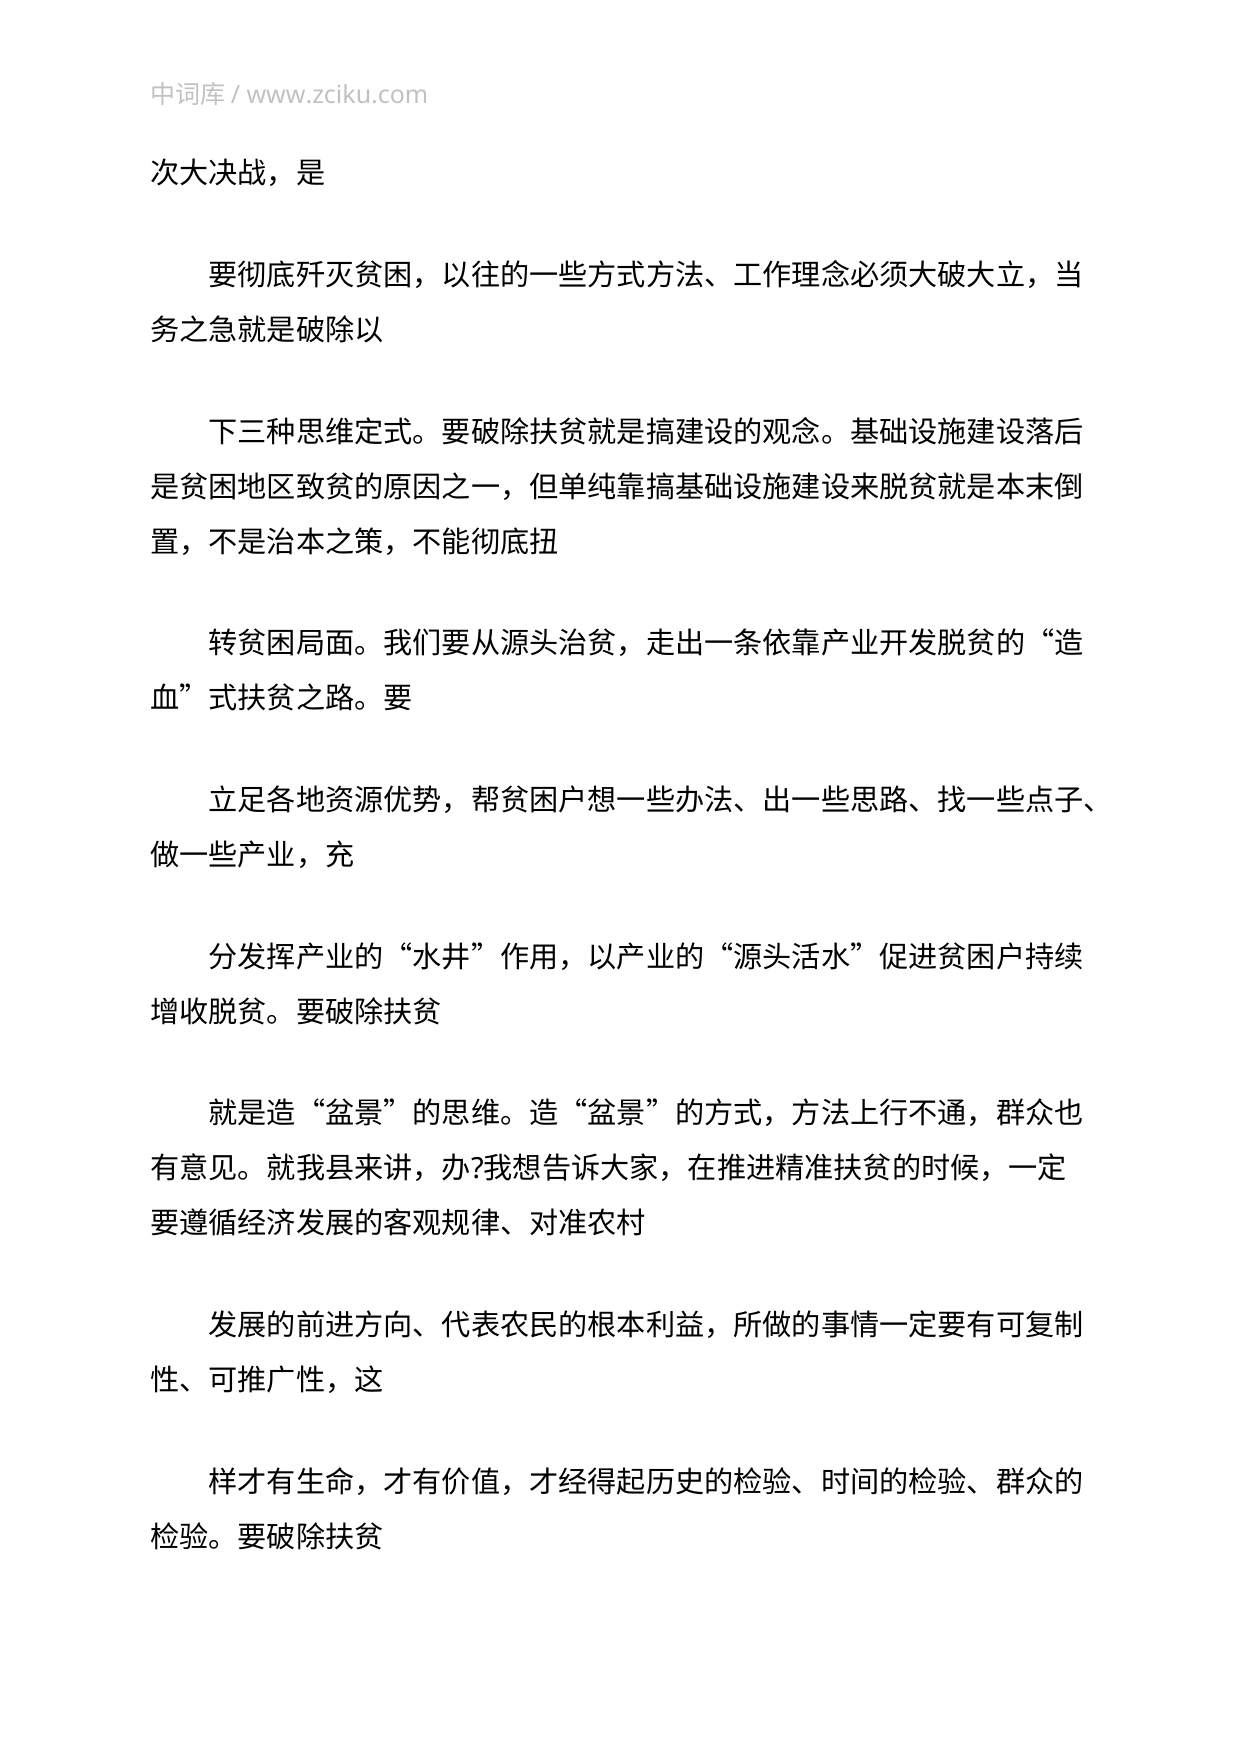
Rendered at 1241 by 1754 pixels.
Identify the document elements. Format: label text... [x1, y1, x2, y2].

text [150, 150, 1090, 192]
text 样才有生命，才有价值，才经得起历史的检验、时间的检验、群众的检验。要破除扶贫 [150, 1458, 1090, 1556]
text 就是造“盆景”的思维。造“盆景”的方式，方法上行不通，群众也有意见。就我县来讲，办?我想告诉大家，在推进精准扶贫的时候，一定要遵循经济发展的客观规律、对准农村 [150, 1090, 1090, 1242]
text 分发挥产业的“水井”作用，以产业的“源头活水”促进贫困户持续增收脱贫。要破除扶贫 [150, 933, 1090, 1031]
text 发展的前进方向、代表农民的根本利益，所做的事情一定要有可复制性、可推广性，这 [150, 1302, 1090, 1399]
text 下三种思维定式。要破除扶贫就是搞建设的观念。基础设施建设落后是贫困地区致贫的原因之一，但单纯靠搞基础设施建设来脱贫就是本末倒置，不是治本之策，不能彻底扭 [150, 408, 1090, 561]
text 转贫困局面。我们要从源头治贫，走出一条依靠产业开发脱贫的“造血”式扶贫之路。要 [150, 620, 1090, 717]
text 立足各地资源优势，帮贫困户想一些办法、出一些思路、找一些点子、做一些产业，充 [150, 777, 1090, 874]
text 要彻底歼灭贫困，以往的一些方式方法、工作理念必须大破大立，当务之急就是破除以 [150, 252, 1090, 349]
